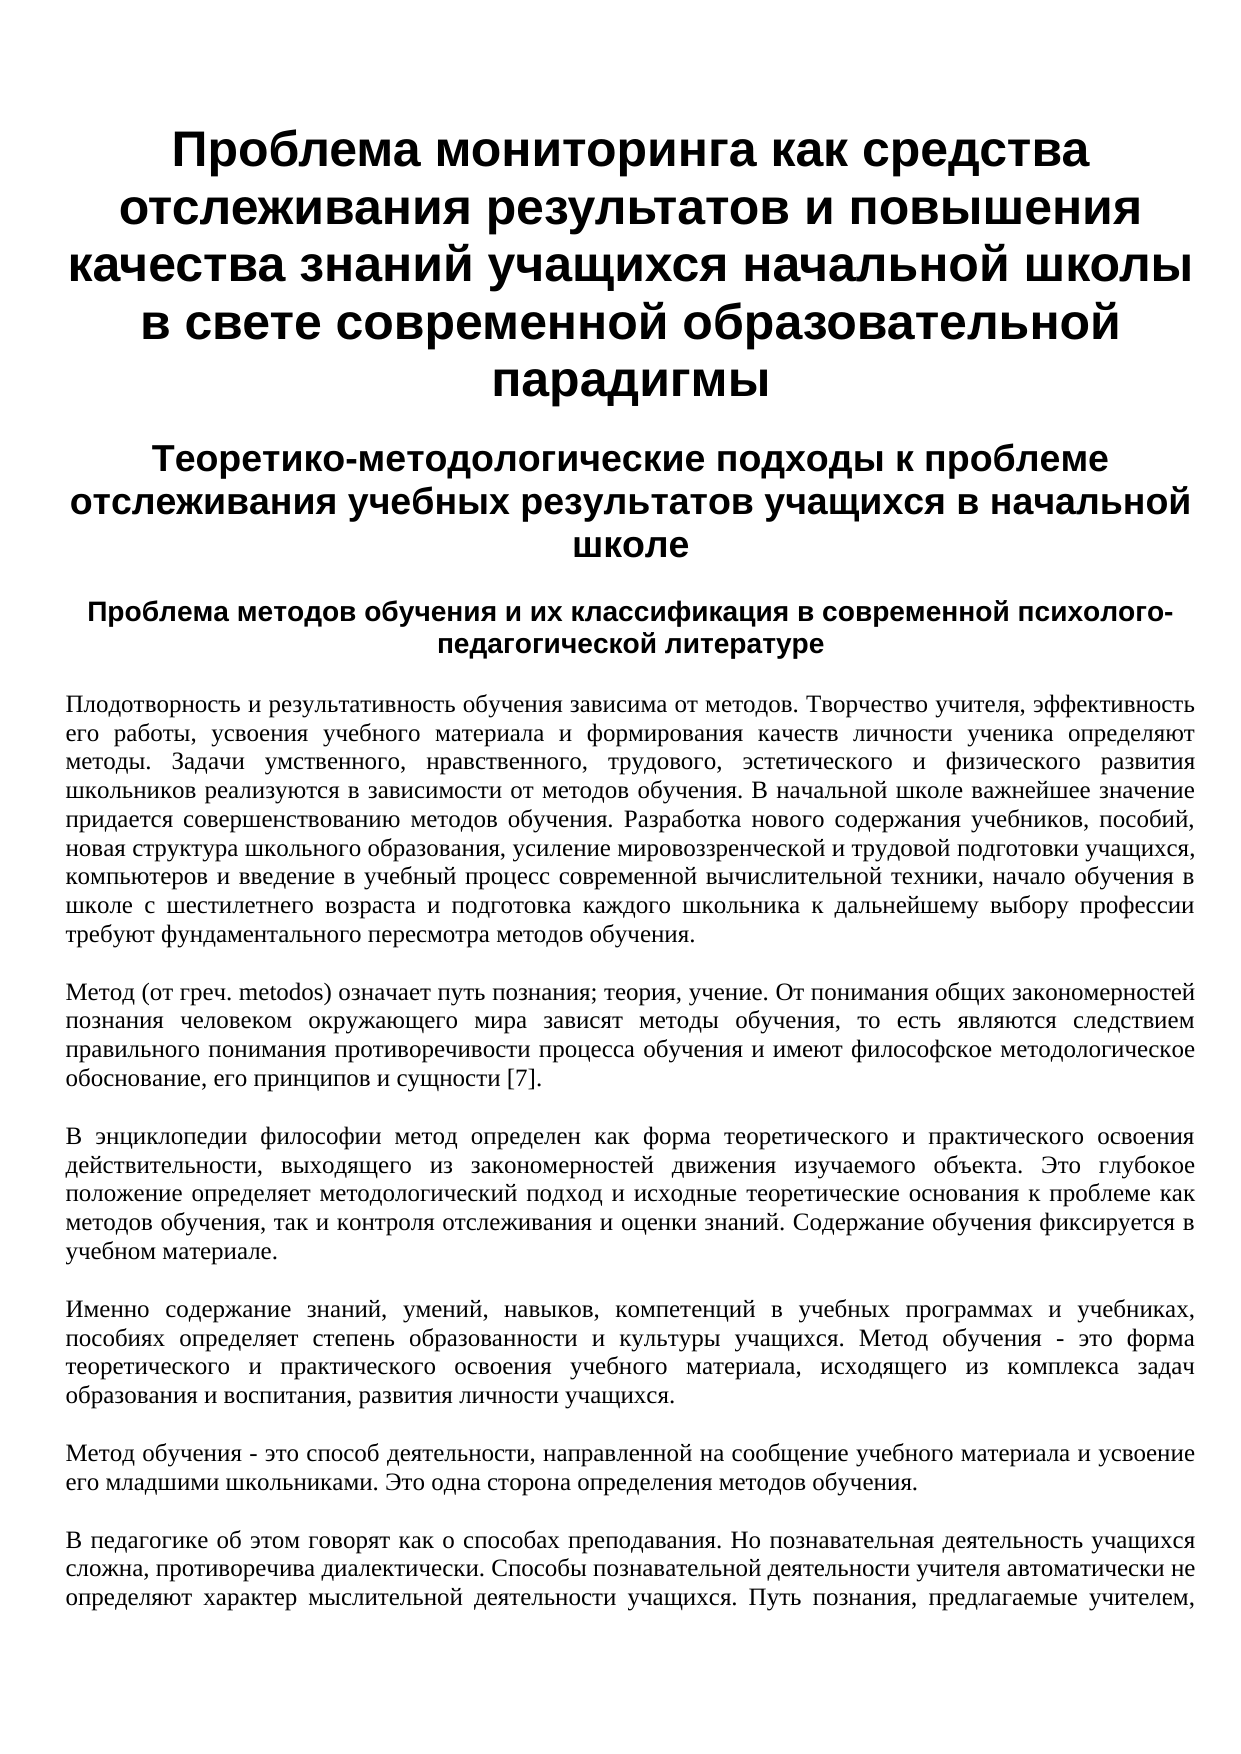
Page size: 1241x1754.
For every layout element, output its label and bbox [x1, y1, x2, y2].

table_header [64, 118, 1197, 1612]
